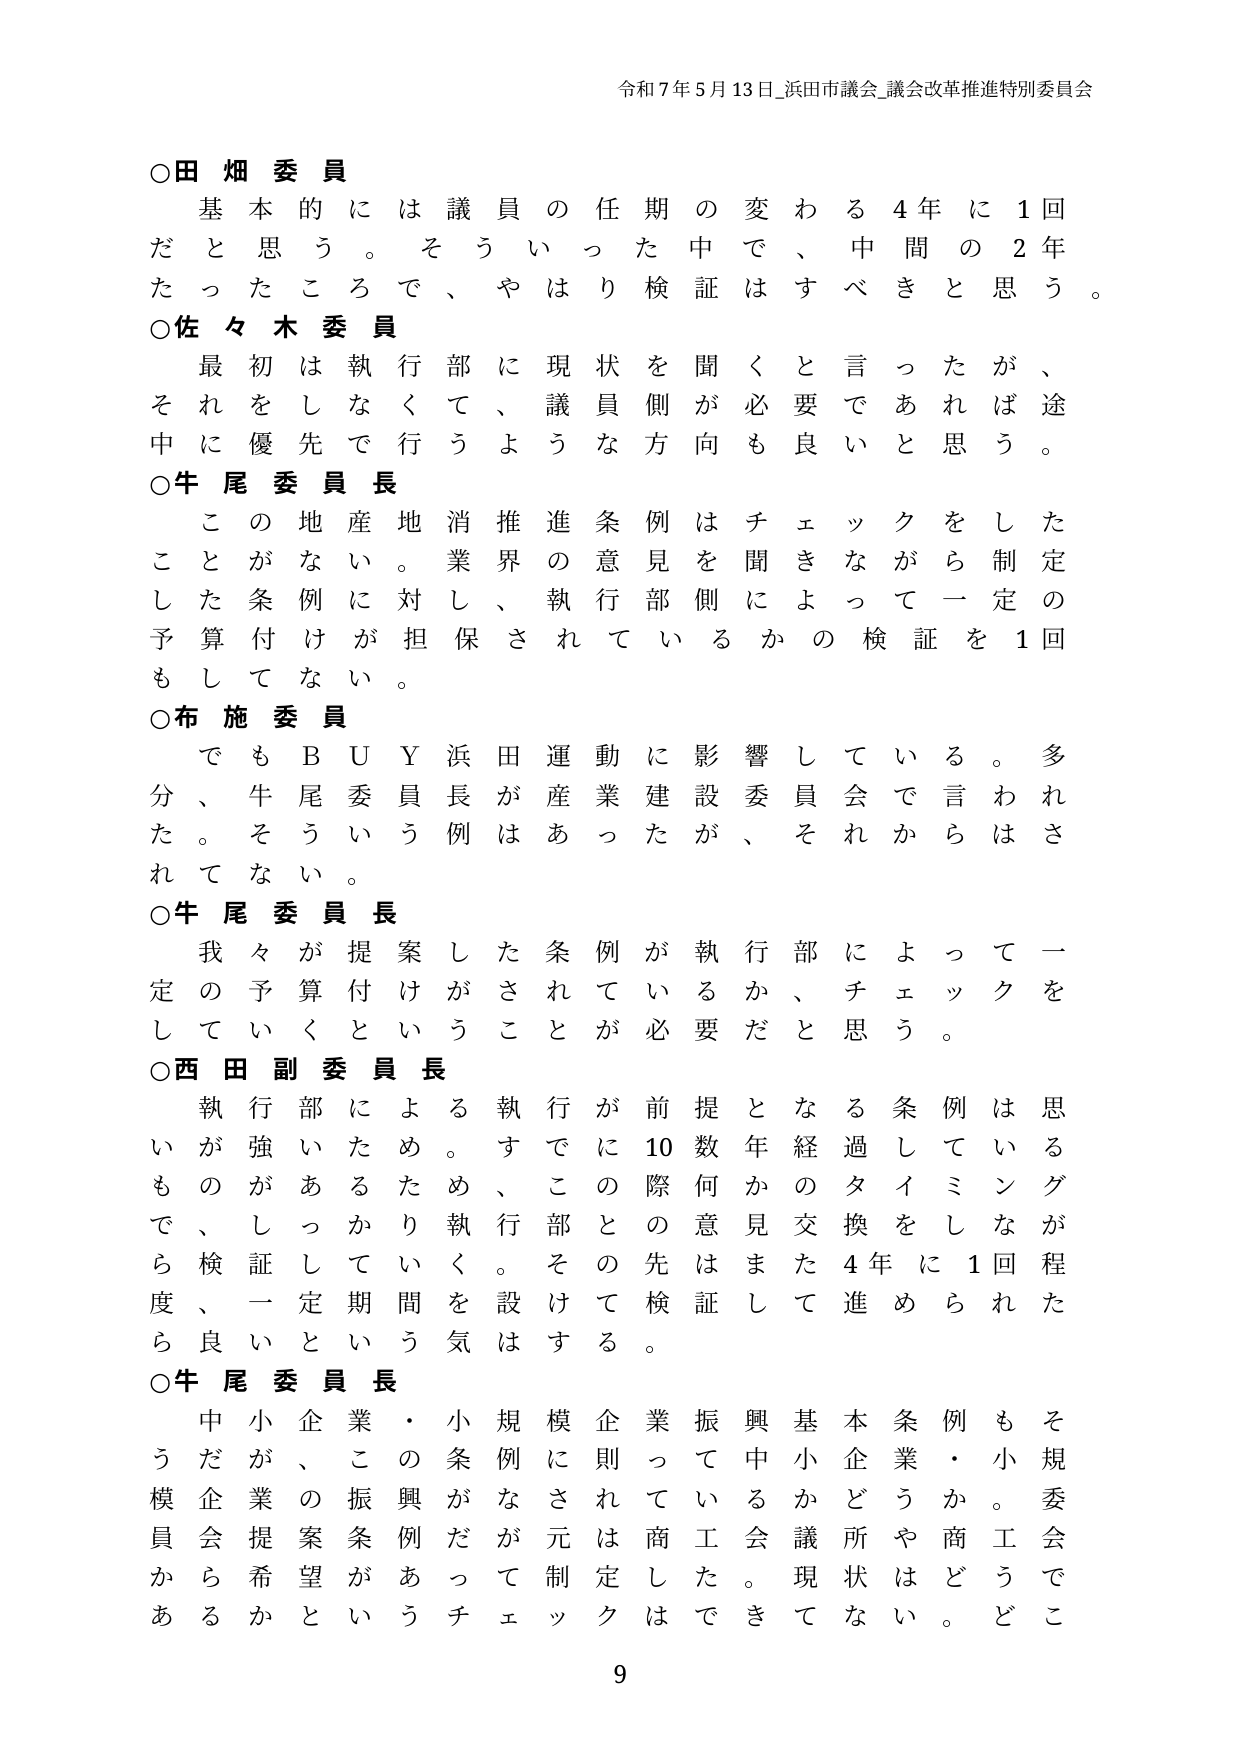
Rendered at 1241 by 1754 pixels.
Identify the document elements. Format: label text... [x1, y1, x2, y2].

text ○田畑委員 [149, 149, 1091, 189]
text ○牛尾委員長 [149, 462, 1091, 501]
text ○佐々木委員 [149, 306, 1091, 345]
text この地産地消推進条例はチェックをしたことがない。業界の意見を聞きながら制定した条例に対し、執行部側によって一定の予算付けが担保されているかの検証を1回もしてない。 [149, 501, 1091, 696]
text 我々が提案した条例が執行部によって一定の予算付けがされているか、チェックをしていくということが必要だと思う。 [149, 931, 1091, 1048]
text でもＢＵＹ浜田運動に影響している。多分、牛尾委員長が産業建設委員会で言われた。そういう例はあったが、それからはされてない。 [149, 736, 1091, 892]
text ○牛尾委員長 [149, 892, 1091, 931]
text 執行部による執行が前提となる条例は思いが強いため。すでに10数年経過しているものがあるため、この際何かのタイミングで、しっかり執行部との意見交換をしながら検証していく。その先はまた4年に1回程度、一定期間を設けて検証して進められたら良いという気はする。 [149, 1087, 1091, 1361]
text ○牛尾委員長 [149, 1361, 1091, 1399]
text 基本的には議員の任期の変わる4年に1回だと思う。そういった中で、中間の2年たったころで、やはり検証はすべきと思う。 [149, 189, 1091, 306]
text ○布施委員 [149, 696, 1091, 736]
text ○西田副委員長 [149, 1048, 1091, 1087]
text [149, 1399, 1091, 1634]
text 最初は執行部に現状を聞くと言ったが、それをしなくて、議員側が必要であれば途中に優先で行うような方向も良いと思う。 [149, 345, 1091, 462]
